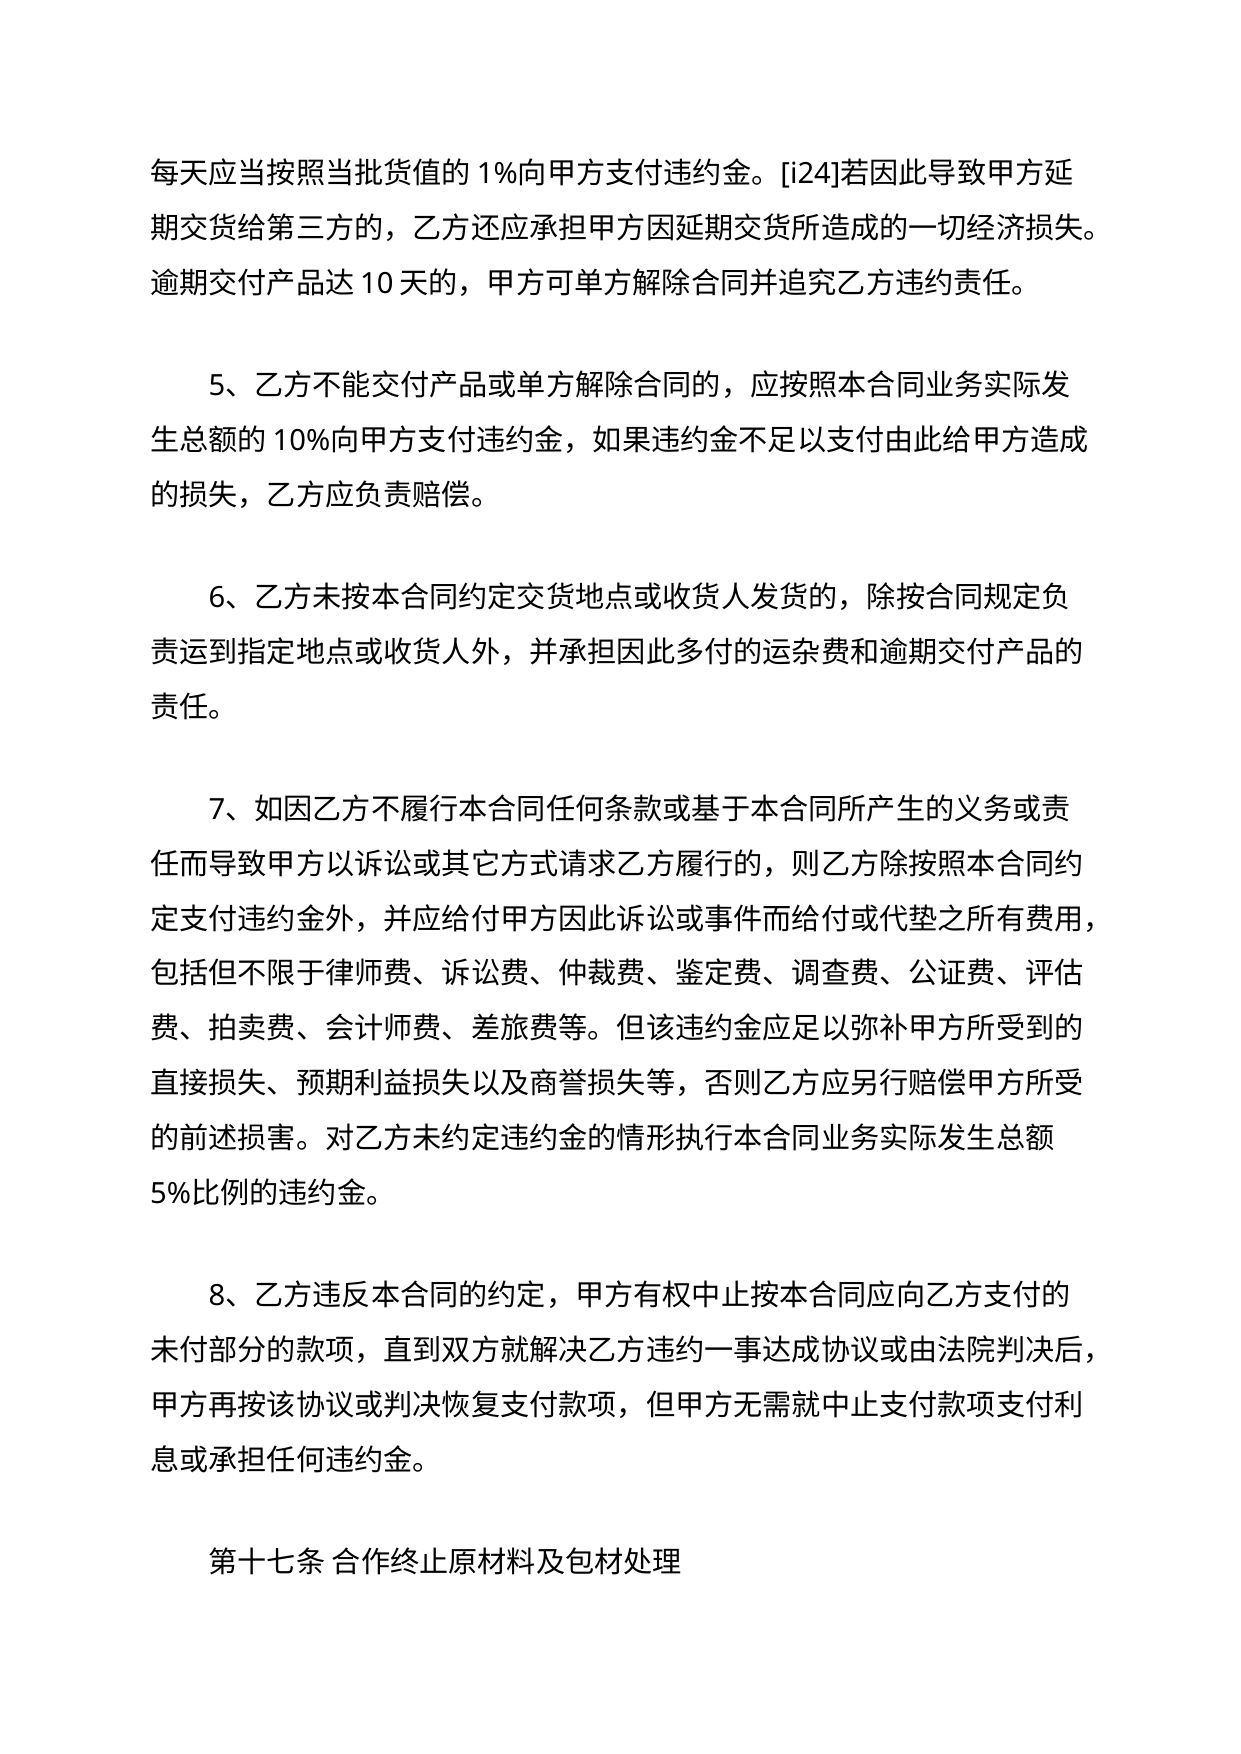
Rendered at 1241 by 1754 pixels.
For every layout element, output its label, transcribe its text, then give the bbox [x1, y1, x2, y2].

text 6、乙方未按本合同约定交货地点或收货人发货的，除按合同规定负责运到指定地点或收货人外，并承担因此多付的运杂费和逾期交付产品的责任。 [150, 574, 1090, 726]
text 7、如因乙方不履行本合同任何条款或基于本合同所产生的义务或责任而导致甲方以诉讼或其它方式请求乙方履行的，则乙方除按照本合同约定支付违约金外，并应给付甲方因此诉讼或事件而给付或代垫之所有费用，包括但不限于律师费、诉讼费、仲裁费、鉴定费、调查费、公证费、评估费、拍卖费、会计师费、差旅费等。但该违约金应足以弥补甲方所受到的直接损失、预期利益损失以及商誉损失等，否则乙方应另行赔偿甲方所受的前述损害。对乙方未约定违约金的情形执行本合同业务实际发生总额5%比例的违约金。 [150, 785, 1090, 1212]
text 第十七条 合作终止原材料及包材处理 [150, 1538, 1090, 1581]
text 5、乙方不能交付产品或单方解除合同的，应按照本合同业务实际发生总额的10%向甲方支付违约金，如果违约金不足以支付由此给甲方造成的损失，乙方应负责赔偿。 [150, 362, 1090, 514]
text 8、乙方违反本合同的约定，甲方有权中止按本合同应向乙方支付的未付部分的款项，直到双方就解决乙方违约一事达成协议或由法院判决后，甲方再按该协议或判决恢复支付款项，但甲方无需就中止支付款项支付利息或承担任何违约金。 [150, 1272, 1090, 1479]
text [150, 150, 1090, 302]
